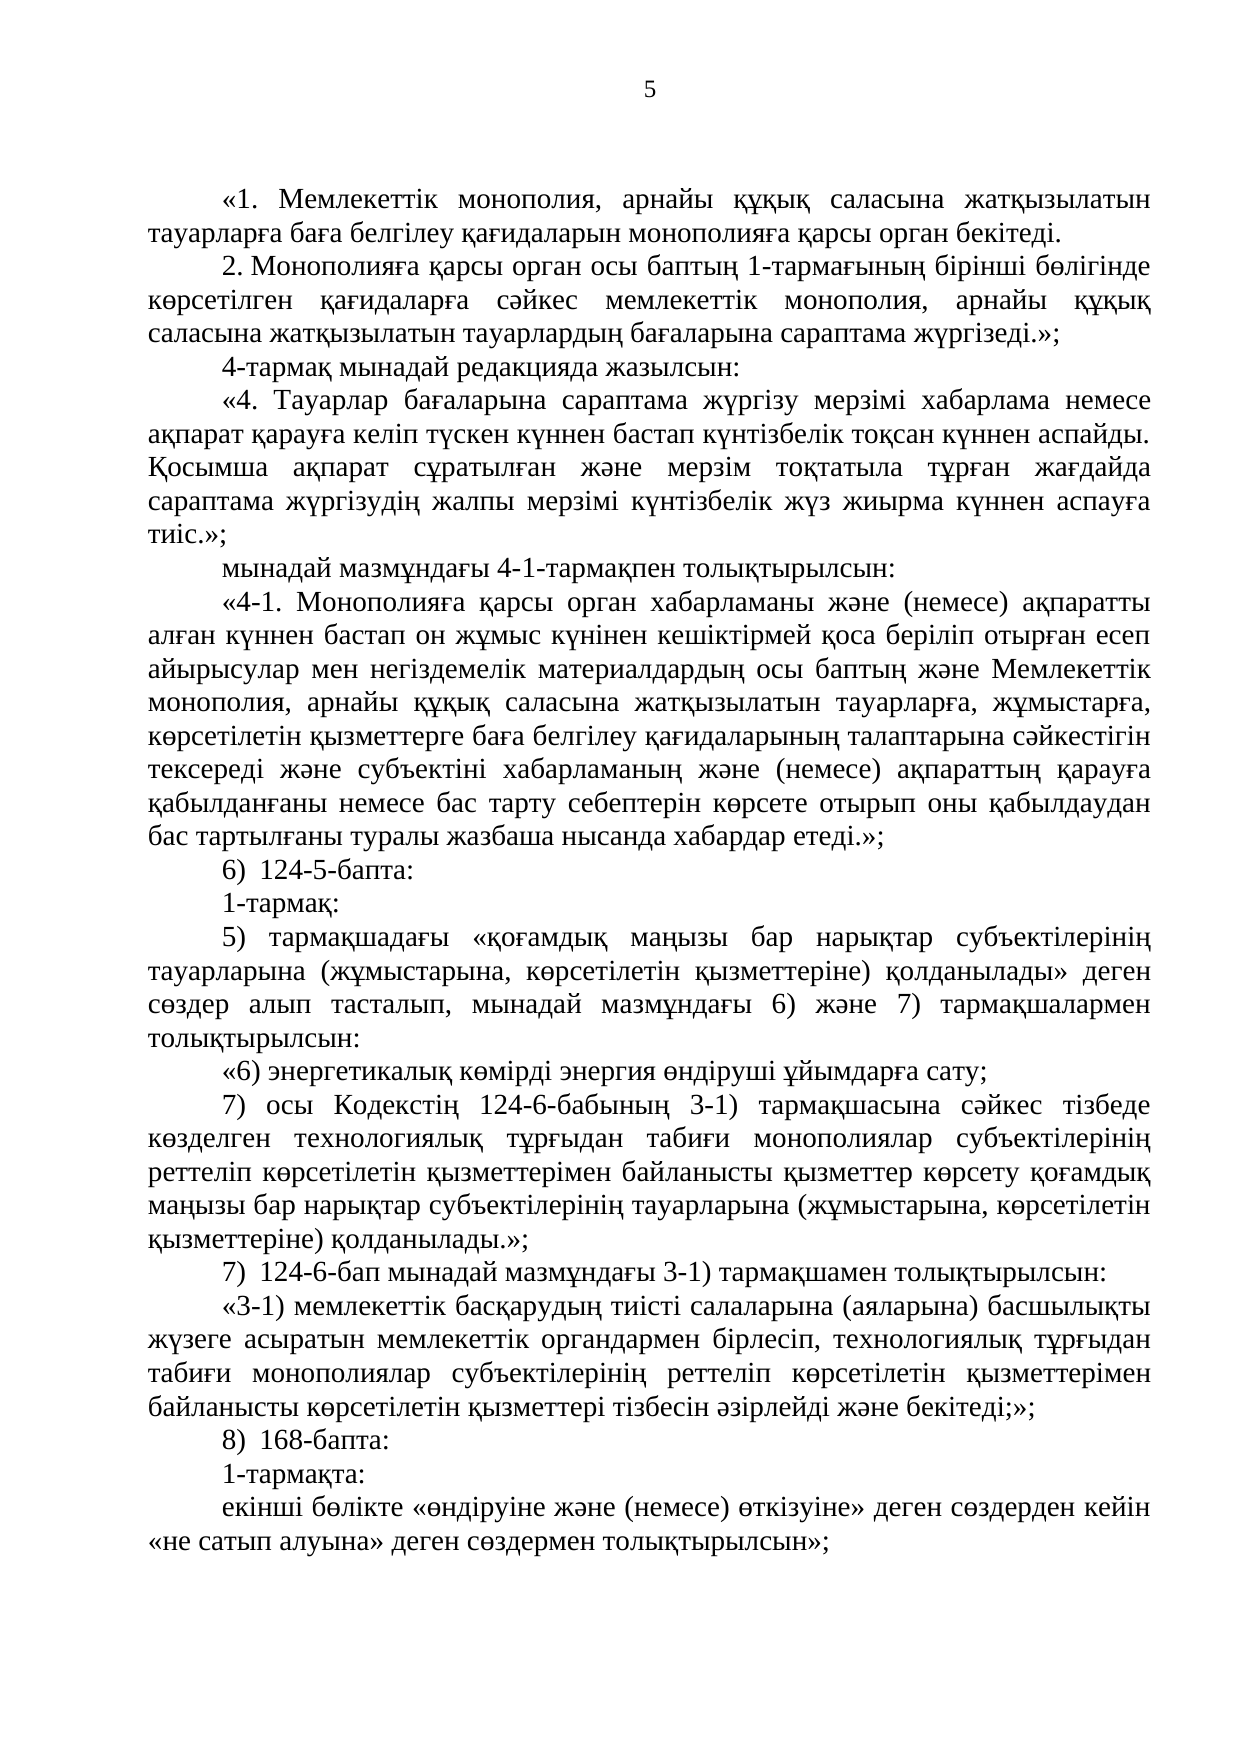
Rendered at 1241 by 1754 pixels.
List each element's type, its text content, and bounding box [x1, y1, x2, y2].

text 5) тармақшадағы «қоғамдық маңызы бар нарықтар субъектілерінің тауарларына (жұмыстарына, көрсетілетін қызметтеріне) қолданылады» деген сөздер алып тасталып, мынадай мазмұндағы 6) және 7) тармақшалармен толықтырылсын: [148, 919, 1152, 1053]
text 7) осы Кодекстің 124-6-бабының 3-1) тармақшасына сәйкес тізбеде көзделген технологиялық тұрғыдан табиғи монополиялар субъектілерінің реттеліп көрсетілетін қызметтерімен байланысты қызметтер көрсету қоғамдық маңызы бар нарықтар субъектілерінің тауарларына (жұмыстарына, көрсетілетін қызметтеріне) қолданылады.»; [148, 1087, 1152, 1254]
text «4. Тауарлар бағаларына сараптама жүргізу мерзімі хабарлама немесе ақпарат қарауға келіп түскен күннен бастап күнтізбелік тоқсан күннен аспайды. Қосымша ақпарат сұратылған және мерзім тоқтатыла тұрған жағдайда сараптама жүргізудің жалпы мерзімі күнтізбелік жүз жиырма күннен аспауға тиіс.»; [148, 382, 1152, 550]
text мынадай мазмұндағы 4-1-тармақпен толықтырылсын: [148, 550, 1152, 584]
text 2. Монополияға қарсы орган осы баптың 1-тармағының бірінші бөлігінде көрсетілген қағидаларға сәйкес мемлекеттік монополия, арнайы құқық саласына жатқызылатын тауарлардың бағаларына сараптама жүргізеді.»; [148, 248, 1152, 349]
text «4-1. Монополияға қарсы орган хабарламаны және (немесе) ақпаратты алған күннен бастап он жұмыс күнінен кешіктірмей қоса беріліп отырған есеп айырысулар мен негіздемелік материалдардың осы баптың және Мемлекеттік монополия, арнайы құқық саласына жатқызылатын тауарларға, жұмыстарға, көрсетілетін қызметтерге баға белгілеу қағидаларының талаптарына сәйкестігін тексереді және субъектіні хабарламаның және (немесе) ақпараттың қарауға қабылданғаны немесе бас тарту себептерін көрсете отырып оны қабылдаудан бас тартылғаны туралы жазбаша нысанда хабардар етеді.»; [148, 584, 1152, 852]
text 1-тармақ: [148, 886, 1152, 919]
text 4-тармақ мынадай редакцияда жазылсын: [222, 349, 1152, 382]
text «1. Мемлекеттік монополия, арнайы құқық саласына жатқызылатын тауарларға баға белгілеу қағидаларын монополияға қарсы орган бекітеді. [148, 181, 1152, 248]
text «3-1) мемлекеттік басқарудың тиісті салаларына (аяларына) басшылықты жүзеге асыратын мемлекеттік органдармен бірлесіп, технологиялық тұрғыдан табиғи монополиялар субъектілерінің реттеліп көрсетілетін қызметтерімен байланысты көрсетілетін қызметтері тізбесін әзірлейді және бекітеді;»; [148, 1288, 1152, 1422]
text екінші бөлікте «өндіруіне және (немесе) өткізуіне» деген сөздерден кейін «не сатып алуына» деген сөздермен толықтырылсын»; [148, 1489, 1152, 1556]
text «6) энергетикалық көмірді энергия өндіруші ұйымдарға сату; [148, 1053, 1152, 1087]
list 124-6-бап мынадай мазмұндағы 3-1) тармақшамен толықтырылсын: [222, 1254, 1152, 1288]
list 124-5-бапта: [222, 852, 1152, 886]
list 168-бапта: [222, 1422, 1152, 1456]
text 1-тармақта: [148, 1456, 1152, 1489]
